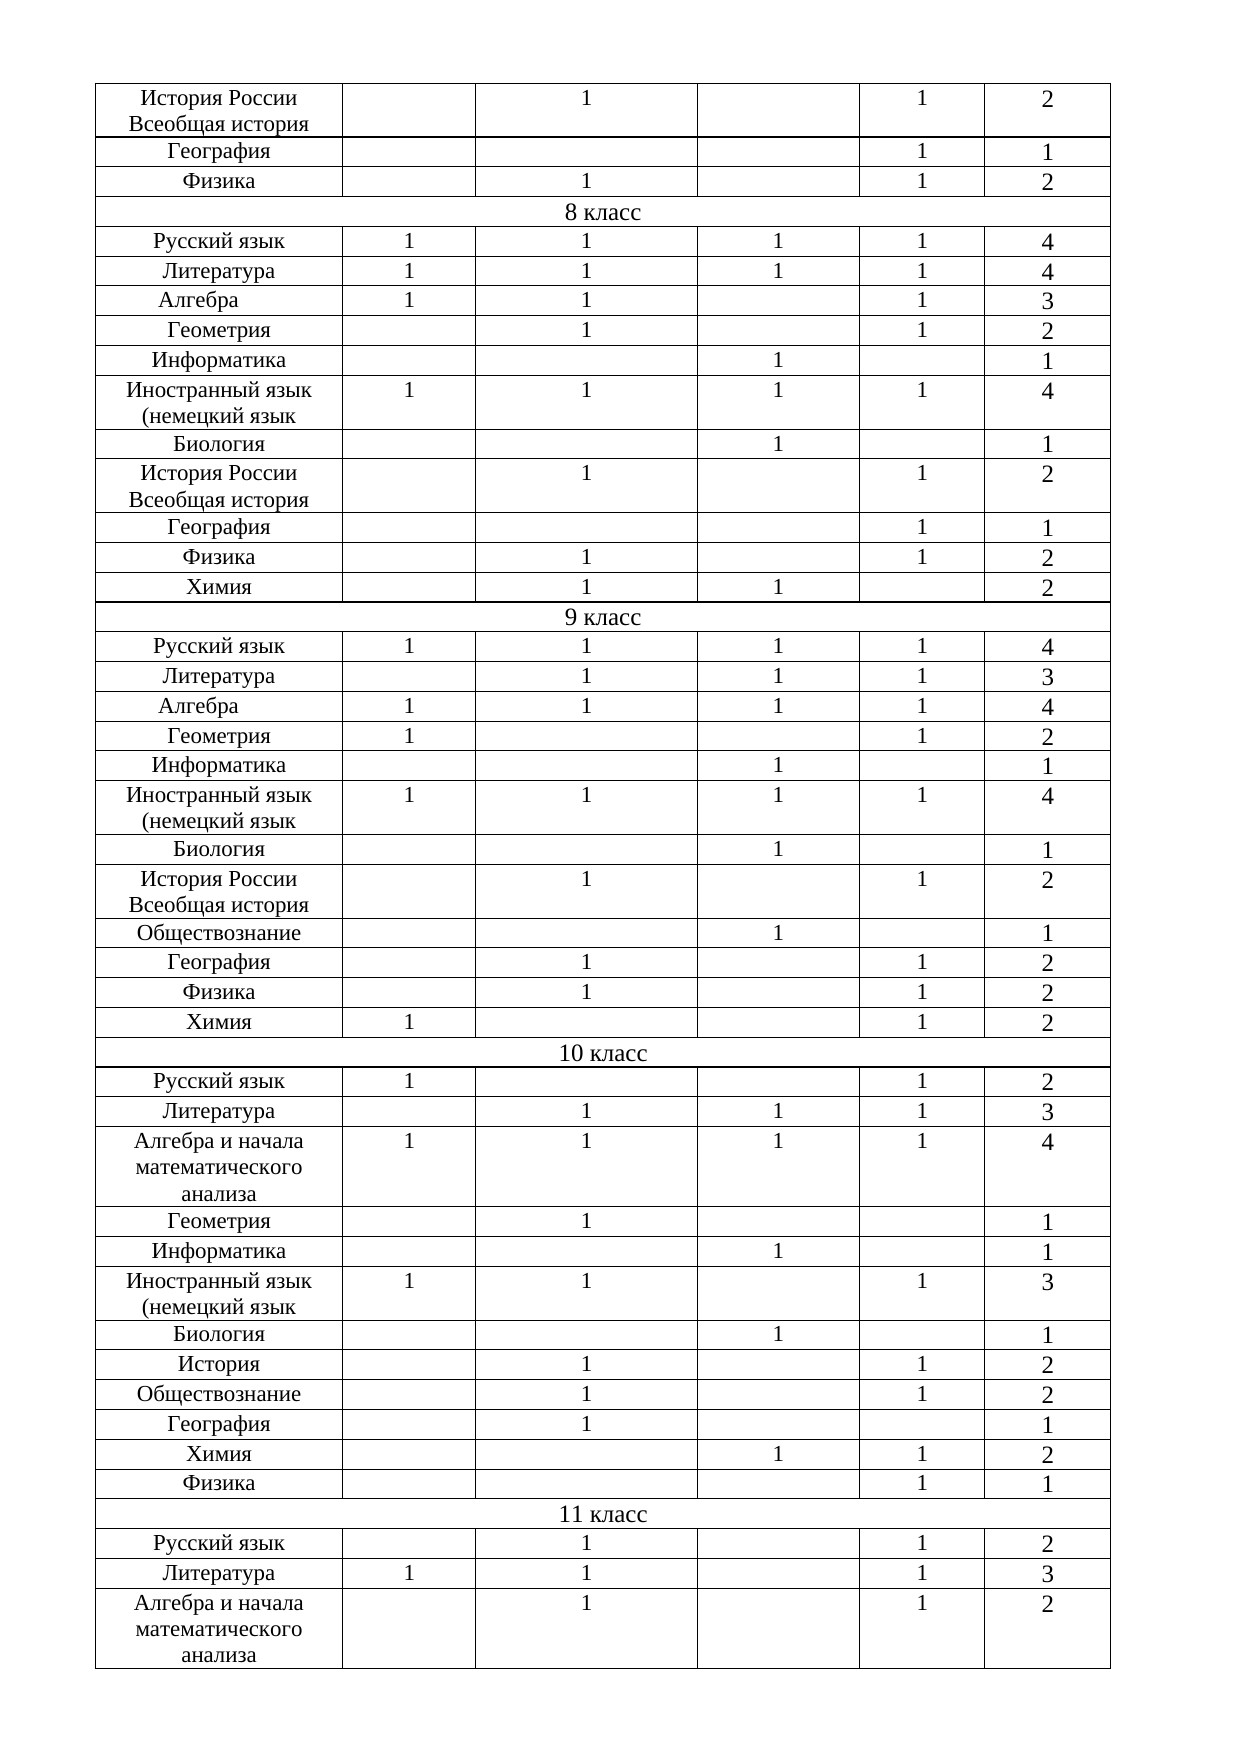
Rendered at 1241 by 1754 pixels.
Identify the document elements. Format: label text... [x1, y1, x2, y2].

table_cell Литература [96, 1559, 342, 1588]
table_cell [476, 1008, 697, 1037]
table_cell 1 [698, 1097, 859, 1126]
table_cell 1 [860, 227, 984, 256]
table_cell 1 [343, 376, 475, 428]
table_cell [698, 948, 859, 977]
table_cell 4 [985, 257, 1110, 285]
table_cell 10 класс [96, 1038, 1110, 1066]
table_cell [860, 1321, 984, 1349]
table_cell 1 [476, 257, 697, 285]
table_cell 1 [476, 865, 697, 917]
table_cell 1 [343, 632, 475, 661]
table_cell [698, 84, 859, 136]
table_cell 1 [343, 1559, 475, 1588]
table_cell История [96, 1350, 342, 1379]
table_cell 1 [860, 1008, 984, 1037]
table_cell 1 [343, 692, 475, 721]
table_cell 3 [985, 662, 1110, 691]
table_cell 1 [985, 346, 1110, 375]
table_cell История России Всеобщая история [96, 84, 342, 136]
table_cell 2 [985, 459, 1110, 512]
table_cell [698, 543, 859, 572]
table_cell [343, 919, 475, 947]
table_cell 1 [343, 1008, 475, 1037]
table_cell 1 [985, 513, 1110, 542]
table_cell История России Всеобщая история [96, 865, 342, 917]
table_cell 1 [476, 1127, 697, 1206]
table_cell 1 [860, 1559, 984, 1588]
table_cell 1 [476, 316, 697, 345]
table_cell История России Всеобщая история [96, 459, 342, 512]
table_cell [476, 835, 697, 864]
table_cell [698, 1410, 859, 1439]
table_cell Геометрия [96, 722, 342, 750]
table_cell [343, 978, 475, 1007]
table_cell 1 [698, 1237, 859, 1266]
table_cell 1 [476, 543, 697, 572]
table_cell 4 [985, 781, 1110, 834]
table_cell Геометрия [96, 1207, 342, 1236]
table_cell 1 [860, 1267, 984, 1319]
table_cell 1 [860, 978, 984, 1007]
table_cell 4 [985, 227, 1110, 256]
table_cell [698, 1529, 859, 1558]
table_cell 1 [476, 1350, 697, 1379]
table_cell [476, 346, 697, 375]
table_cell 2 [985, 1589, 1110, 1668]
table_cell 1 [860, 722, 984, 750]
table_cell 1 [698, 751, 859, 780]
table_cell 1 [985, 1470, 1110, 1498]
table_cell 2 [985, 84, 1110, 136]
table_cell Русский язык [96, 227, 342, 256]
table_cell 9 класс [96, 603, 1110, 631]
table_cell 1 [698, 692, 859, 721]
table_cell 4 [985, 692, 1110, 721]
table_cell Литература [96, 1097, 342, 1126]
table_cell 3 [985, 1097, 1110, 1126]
table_cell 1 [476, 573, 697, 601]
table_cell 1 [476, 632, 697, 661]
table_cell [698, 1068, 859, 1096]
table_cell [476, 1440, 697, 1468]
table_cell 1 [860, 781, 984, 834]
table_cell [698, 1267, 859, 1319]
table_cell [698, 1559, 859, 1588]
table_cell Биология [96, 835, 342, 864]
table_cell 1 [860, 1470, 984, 1498]
table_cell 2 [985, 978, 1110, 1007]
table_cell Алгебра и начала математического анализа [96, 1589, 342, 1668]
table_cell 1 [343, 722, 475, 750]
table_cell 1 [698, 1127, 859, 1206]
table_cell 2 [985, 573, 1110, 601]
table_cell [698, 1350, 859, 1379]
table_cell [343, 167, 475, 196]
table_cell [698, 865, 859, 917]
table_cell 1 [860, 257, 984, 285]
table_cell 1 [476, 167, 697, 196]
table_cell 3 [985, 1559, 1110, 1588]
table_cell 1 [698, 919, 859, 947]
table_cell [343, 1237, 475, 1266]
table_cell 2 [985, 543, 1110, 572]
table_cell 1 [476, 781, 697, 834]
table_cell Обществознание [96, 1380, 342, 1409]
table_cell 1 [476, 1097, 697, 1126]
table_cell 1 [985, 751, 1110, 780]
table_cell 1 [476, 1589, 697, 1668]
table_cell 2 [985, 1350, 1110, 1379]
table_cell [343, 346, 475, 375]
table_cell 2 [985, 1529, 1110, 1558]
table_cell [343, 513, 475, 542]
table_cell [698, 1380, 859, 1409]
table_cell Информатика [96, 346, 342, 375]
table_cell 1 [476, 1207, 697, 1236]
table_cell [698, 1008, 859, 1037]
table_cell 1 [476, 1529, 697, 1558]
table_cell Литература [96, 662, 342, 691]
table_cell [343, 1529, 475, 1558]
table_cell 1 [698, 632, 859, 661]
table_cell 1 [698, 781, 859, 834]
table_cell 1 [860, 513, 984, 542]
table_cell 1 [476, 286, 697, 315]
table_cell [476, 1321, 697, 1349]
table_cell 1 [698, 257, 859, 285]
table_cell [698, 316, 859, 345]
table_cell 1 [860, 1068, 984, 1096]
table_cell 1 [860, 1127, 984, 1206]
table_cell 2 [985, 316, 1110, 345]
table_cell 1 [698, 1440, 859, 1468]
table_cell 1 [860, 865, 984, 917]
table_cell [860, 1410, 984, 1439]
table_cell 1 [860, 948, 984, 977]
table_cell 1 [985, 1410, 1110, 1439]
table_cell 1 [698, 376, 859, 428]
table_cell 1 [860, 1440, 984, 1468]
table_cell [476, 138, 697, 166]
table_cell [343, 138, 475, 166]
table_cell География [96, 1410, 342, 1439]
table_cell [860, 346, 984, 375]
table_cell 1 [860, 1097, 984, 1126]
table_cell Геометрия [96, 316, 342, 345]
table_cell 2 [985, 1440, 1110, 1468]
table_cell 1 [860, 138, 984, 166]
table_cell [343, 865, 475, 917]
table_cell Иностранный язык (немецкий язык [96, 781, 342, 834]
table_cell [860, 573, 984, 601]
table_cell Физика [96, 543, 342, 572]
table_cell [343, 1097, 475, 1126]
table_cell [343, 459, 475, 512]
table_cell [343, 751, 475, 780]
table_cell Биология [96, 430, 342, 458]
table_cell 1 [343, 1127, 475, 1206]
table_cell [860, 430, 984, 458]
table_cell 1 [476, 227, 697, 256]
table_cell 1 [476, 84, 697, 136]
table_cell [343, 1380, 475, 1409]
table_cell 1 [860, 1529, 984, 1558]
table_cell Русский язык [96, 1068, 342, 1096]
table_cell [343, 316, 475, 345]
table_cell Химия [96, 1440, 342, 1468]
table_cell 1 [860, 1350, 984, 1379]
table_cell [698, 459, 859, 512]
table_cell 2 [985, 1008, 1110, 1037]
table_cell [343, 430, 475, 458]
table_cell 1 [698, 662, 859, 691]
table_cell 1 [860, 543, 984, 572]
table_cell 4 [985, 632, 1110, 661]
table_cell [343, 948, 475, 977]
table_cell [343, 835, 475, 864]
table_cell [698, 1589, 859, 1668]
table_cell 1 [343, 227, 475, 256]
table_cell 1 [698, 1321, 859, 1349]
table_cell Физика [96, 167, 342, 196]
table_cell 2 [985, 1380, 1110, 1409]
table_cell [476, 722, 697, 750]
table_cell [698, 286, 859, 315]
table_cell География [96, 513, 342, 542]
table_cell Физика [96, 1470, 342, 1498]
table_cell 2 [985, 865, 1110, 917]
table_cell 2 [985, 1068, 1110, 1096]
table_cell [343, 1589, 475, 1668]
table_cell 3 [985, 286, 1110, 315]
table_cell Информатика [96, 751, 342, 780]
table_cell 1 [860, 316, 984, 345]
table_cell Информатика [96, 1237, 342, 1266]
table_cell [476, 1470, 697, 1498]
table_cell Физика [96, 978, 342, 1007]
table_cell Русский язык [96, 632, 342, 661]
table_cell 1 [343, 1267, 475, 1319]
table_cell [698, 167, 859, 196]
table_cell 1 [476, 1267, 697, 1319]
table_cell [860, 751, 984, 780]
table_cell 1 [476, 662, 697, 691]
table_cell [343, 1207, 475, 1236]
table_cell 8 класс [96, 197, 1110, 226]
table_cell [343, 1470, 475, 1498]
table_cell [343, 1321, 475, 1349]
table_cell 4 [985, 376, 1110, 428]
table_cell 1 [985, 1207, 1110, 1236]
table_cell 1 [860, 167, 984, 196]
table_cell Биология [96, 1321, 342, 1349]
table_cell География [96, 948, 342, 977]
table_cell Химия [96, 1008, 342, 1037]
table_cell 1 [343, 781, 475, 834]
table_cell [343, 662, 475, 691]
table_cell [343, 1410, 475, 1439]
table_cell Литература [96, 257, 342, 285]
table_cell 1 [476, 692, 697, 721]
table_cell [860, 919, 984, 947]
table_cell География [96, 138, 342, 166]
table_cell 3 [985, 1267, 1110, 1319]
table_cell 1 [476, 459, 697, 512]
table_cell 1 [860, 632, 984, 661]
table_cell 1 [860, 1589, 984, 1668]
table_cell 1 [698, 430, 859, 458]
table_cell [698, 513, 859, 542]
table_cell 1 [860, 662, 984, 691]
table_cell [476, 751, 697, 780]
table_cell [343, 573, 475, 601]
table_cell 1 [476, 1380, 697, 1409]
table_cell [343, 1350, 475, 1379]
table_cell 1 [343, 1068, 475, 1096]
table_cell [476, 919, 697, 947]
table_cell [698, 722, 859, 750]
table_cell Алгебра и начала математического анализа [96, 1127, 342, 1206]
table_cell [476, 1068, 697, 1096]
table_cell 1 [698, 227, 859, 256]
table_cell Обществознание [96, 919, 342, 947]
table_cell 2 [985, 948, 1110, 977]
table_cell 1 [985, 919, 1110, 947]
table_cell 1 [476, 1410, 697, 1439]
table_cell Алгебра [96, 286, 342, 315]
table_cell [476, 430, 697, 458]
table_cell Иностранный язык (немецкий язык [96, 376, 342, 428]
table_cell 1 [698, 573, 859, 601]
table_cell [860, 1237, 984, 1266]
table_cell 1 [985, 1321, 1110, 1349]
table_cell [476, 513, 697, 542]
table_cell 1 [985, 430, 1110, 458]
table_cell 1 [476, 948, 697, 977]
table_cell 1 [476, 1559, 697, 1588]
table_cell 1 [985, 835, 1110, 864]
table_cell [698, 1207, 859, 1236]
table_cell [698, 138, 859, 166]
table_cell 1 [343, 257, 475, 285]
table_cell 1 [985, 1237, 1110, 1266]
table_cell 1 [860, 286, 984, 315]
table_cell Алгебра [96, 692, 342, 721]
table_cell Химия [96, 573, 342, 601]
table_cell 1 [698, 835, 859, 864]
table_cell [860, 835, 984, 864]
table_cell 2 [985, 722, 1110, 750]
table_cell [343, 543, 475, 572]
table_cell 11 класс [96, 1499, 1110, 1528]
table_cell 1 [860, 692, 984, 721]
table_cell 4 [985, 1127, 1110, 1206]
table_cell 1 [476, 376, 697, 428]
table_cell 1 [860, 376, 984, 428]
table_cell [343, 1440, 475, 1468]
table_cell Русский язык [96, 1529, 342, 1558]
table_cell [698, 978, 859, 1007]
table_cell 1 [860, 459, 984, 512]
table_cell 1 [860, 84, 984, 136]
table_cell 2 [985, 167, 1110, 196]
table_cell 1 [860, 1380, 984, 1409]
table_cell 1 [343, 286, 475, 315]
table_cell [476, 1237, 697, 1266]
table_cell 1 [985, 138, 1110, 166]
table_cell 1 [476, 978, 697, 1007]
table_cell [698, 1470, 859, 1498]
table_cell 1 [698, 346, 859, 375]
table_cell [343, 84, 475, 136]
table_cell [860, 1207, 984, 1236]
table_cell Иностранный язык (немецкий язык [96, 1267, 342, 1319]
